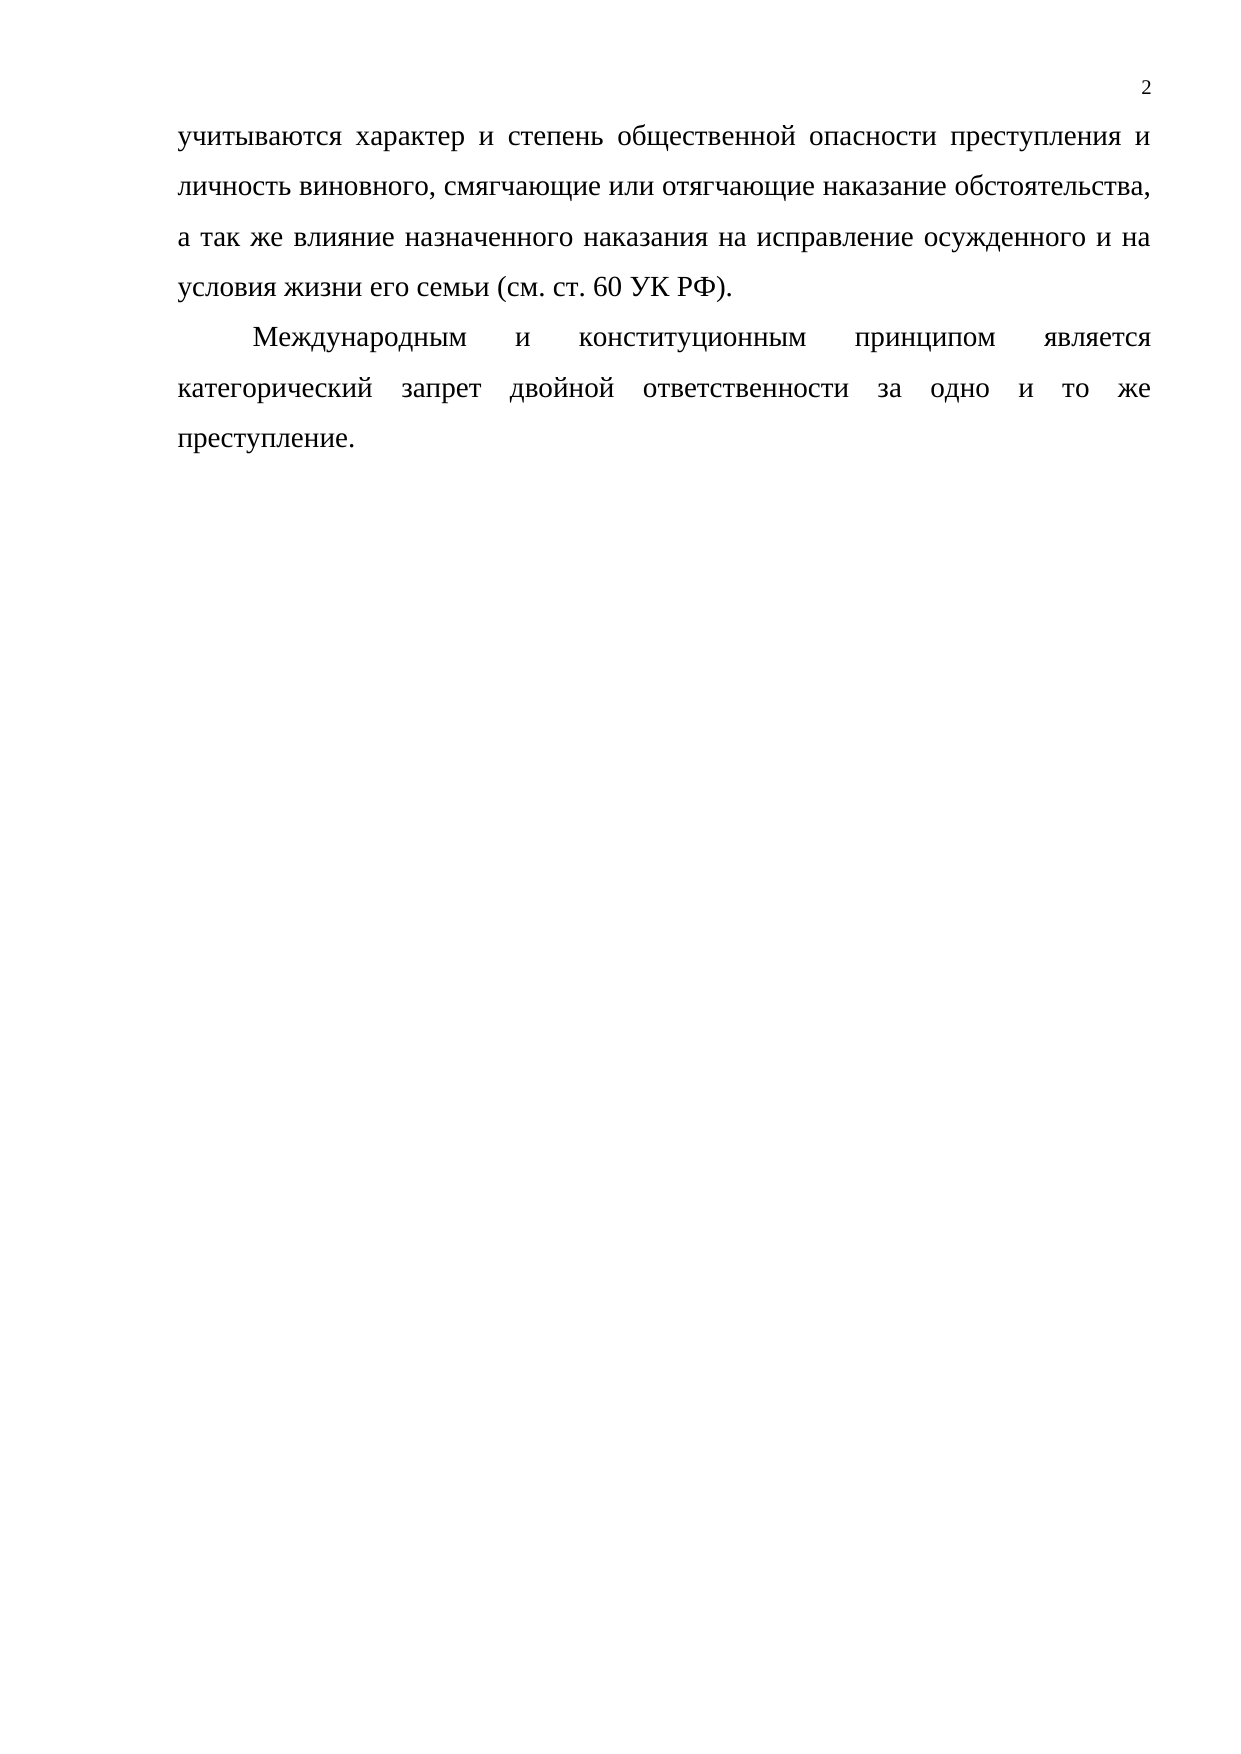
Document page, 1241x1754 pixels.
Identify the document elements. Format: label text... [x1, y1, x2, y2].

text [177, 118, 1152, 303]
text Международным и конституционным принципом является категорический запрет двойной ответственности за одно и то же преступление. [177, 319, 1152, 453]
